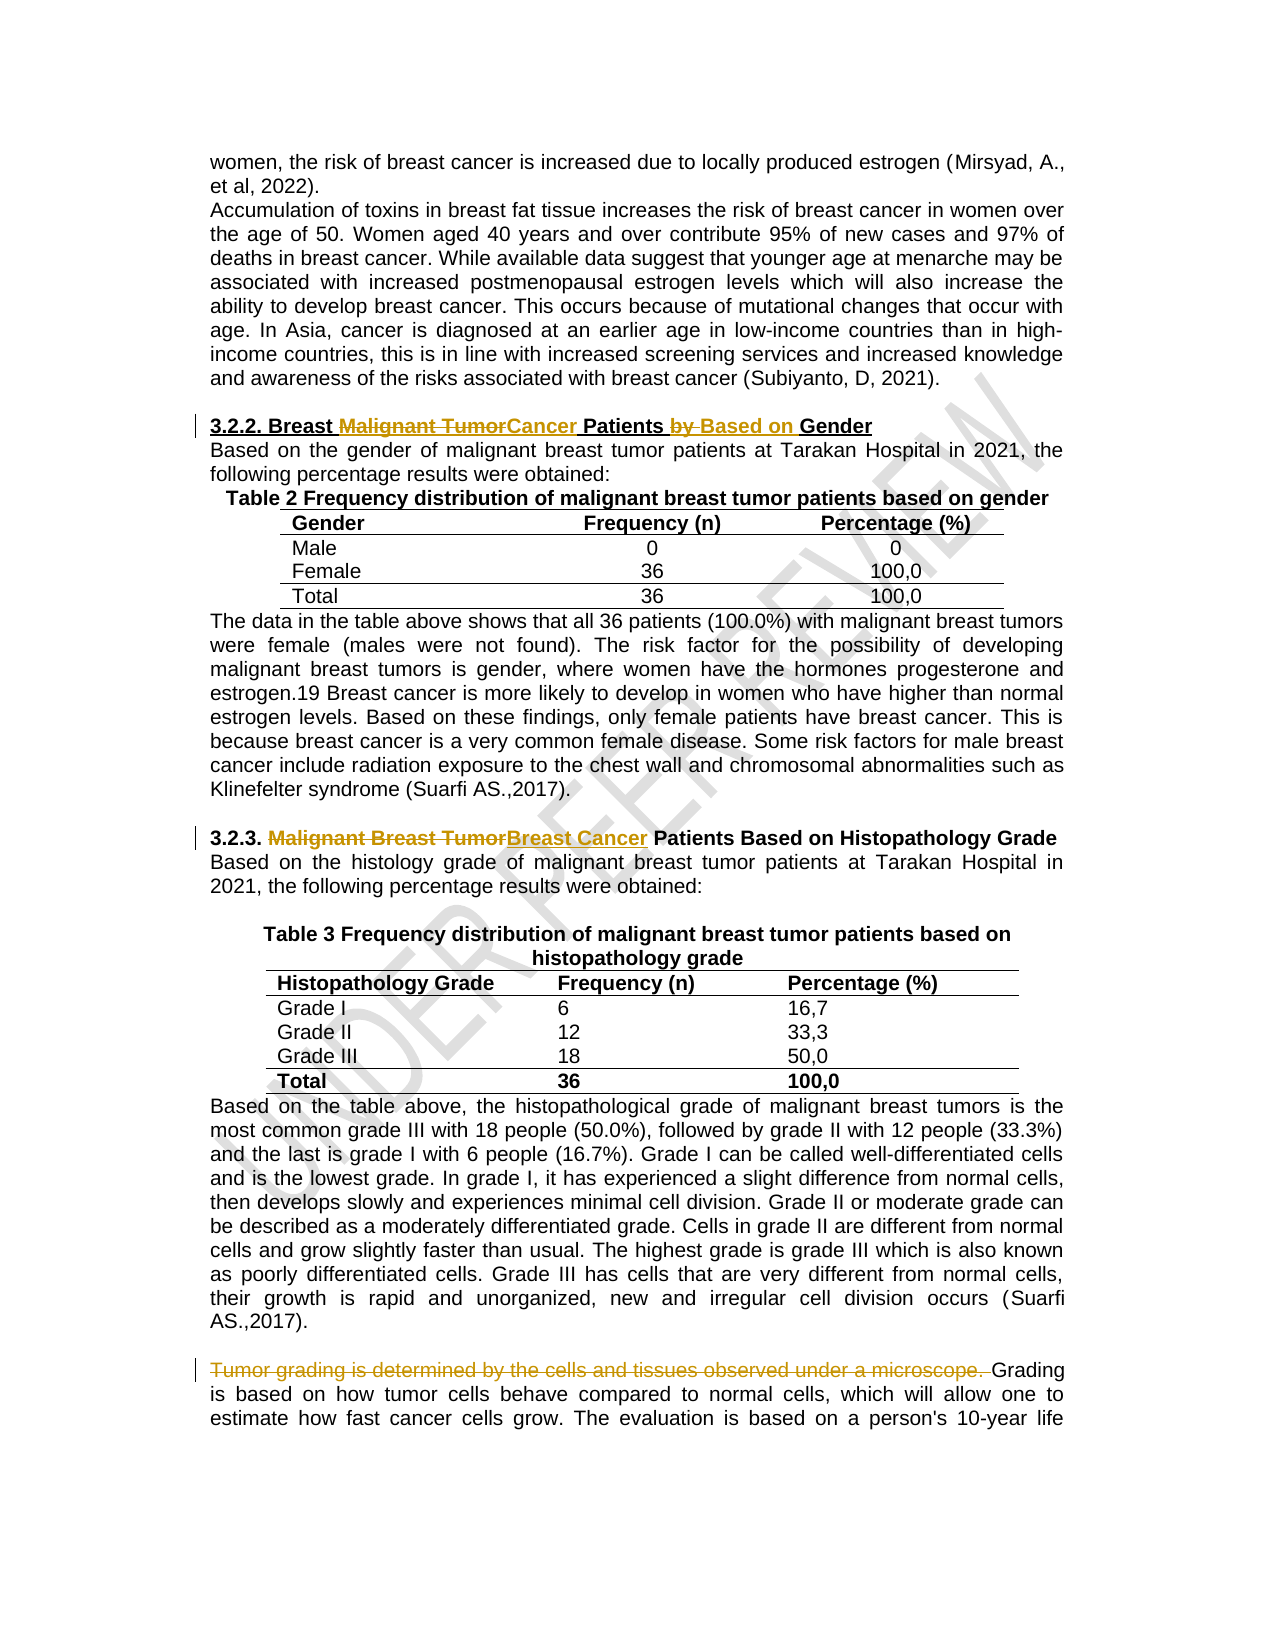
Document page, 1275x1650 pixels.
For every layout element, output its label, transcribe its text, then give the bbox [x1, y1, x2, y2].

text Accumulation of toxins in breast fat tissue increases the risk of breast cancer in women over the age of 50. Women aged 40 years and over contribute 95% of new cases and 97% of deaths in breast cancer. While available data suggest that younger age at menarche may be associated with increased postmenopausal estrogen levels which will also increase the ability to develop breast cancer. This occurs because of mutational changes that occur with age. In Asia, cancer is diagnosed at an earlier age in low-income countries than in high-income countries, this is in line with increased screening services and increased knowledge and awareness of the risks associated with breast cancer (Subiyanto, D, 2021). [210, 198, 1065, 389]
text Based on the histology grade of malignant breast tumor patients at Tarakan Hospital in 2021, the following percentage results were obtained: [210, 850, 1065, 898]
table_cell Total [280, 584, 517, 608]
table_cell 36 [517, 584, 788, 608]
table_header Gender [280, 510, 517, 534]
table_cell Male [280, 535, 517, 559]
text Based on the table above, the histopathological grade of malignant breast tumors is the most common grade III with 18 people (50.0%), followed by grade II with 12 people (33.3%) and the last is grade I with 6 people (16.7%). Grade I can be called well-differentiated cells and is the lowest grade. In grade I, it has experienced a slight difference from normal cells, then develops slowly and experiences minimal cell division. Grade II or moderate grade can be described as a moderately differentiated grade. Cells in grade II are different from normal cells and grow slightly faster than usual. The highest grade is grade III which is also known as poorly differentiated cells. Grade III has cells that are very different from normal cells, their growth is rapid and unorganized, new and irregular cell division occurs (Suarfi AS.,2017). [210, 1094, 1065, 1333]
table_cell 100,0 [788, 584, 1004, 608]
table_cell 16,7 [776, 996, 1019, 1020]
table_cell Grade I [266, 996, 546, 1020]
table_cell 100,0 [788, 559, 1004, 583]
table_cell 6 [546, 996, 776, 1020]
table_header Percentage (%) [776, 971, 1019, 995]
table_cell 36 [517, 559, 788, 583]
text Table 3 Frequency distribution of malignant breast tumor patients based on histopathology grade [210, 922, 1065, 970]
table_header Frequency (n) [517, 510, 788, 534]
table_cell 18 [546, 1044, 776, 1068]
text The data in the table above shows that all 36 patients (100.0%) with malignant breast tumors were female (males were not found). The risk factor for the possibility of developing malignant breast tumors is gender, where women have the hormones progesterone and estrogen.19 Breast cancer is more likely to develop in women who have higher than normal estrogen levels. Based on these findings, only female patients have breast cancer. This is because breast cancer is a very common female disease. Some risk factors for male breast cancer include radiation exposure to the chest wall and chromosomal abnormalities such as Klinefelter syndrome (Suarfi AS.,2017). [210, 609, 1065, 801]
text 3.2.3. Patients Based on Histopathology Grade [210, 826, 1065, 850]
table_cell 12 [546, 1020, 776, 1044]
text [210, 1358, 1065, 1430]
table_cell Grade III [266, 1044, 546, 1068]
table_cell 100,0 [776, 1069, 1019, 1093]
text 3.2.2. Breast Patients Gender [210, 413, 1065, 437]
text Table 2 Frequency distribution of malignant breast tumor patients based on gender [210, 485, 1065, 509]
table_header Frequency (n) [546, 971, 776, 995]
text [210, 150, 1065, 198]
table_cell Grade II [266, 1020, 546, 1044]
table_header Histopathology Grade [266, 971, 546, 995]
table_cell 33,3 [776, 1020, 1019, 1044]
table_cell 50,0 [776, 1044, 1019, 1068]
table_header Percentage (%) [788, 510, 1004, 534]
table_cell 0 [517, 535, 788, 559]
table_cell 36 [546, 1069, 776, 1093]
text Based on the gender of malignant breast tumor patients at Tarakan Hospital in 2021, the following percentage results were obtained: [210, 437, 1065, 485]
table_cell Female [280, 559, 517, 583]
table_cell Total [266, 1069, 546, 1093]
table_cell 0 [788, 535, 1004, 559]
